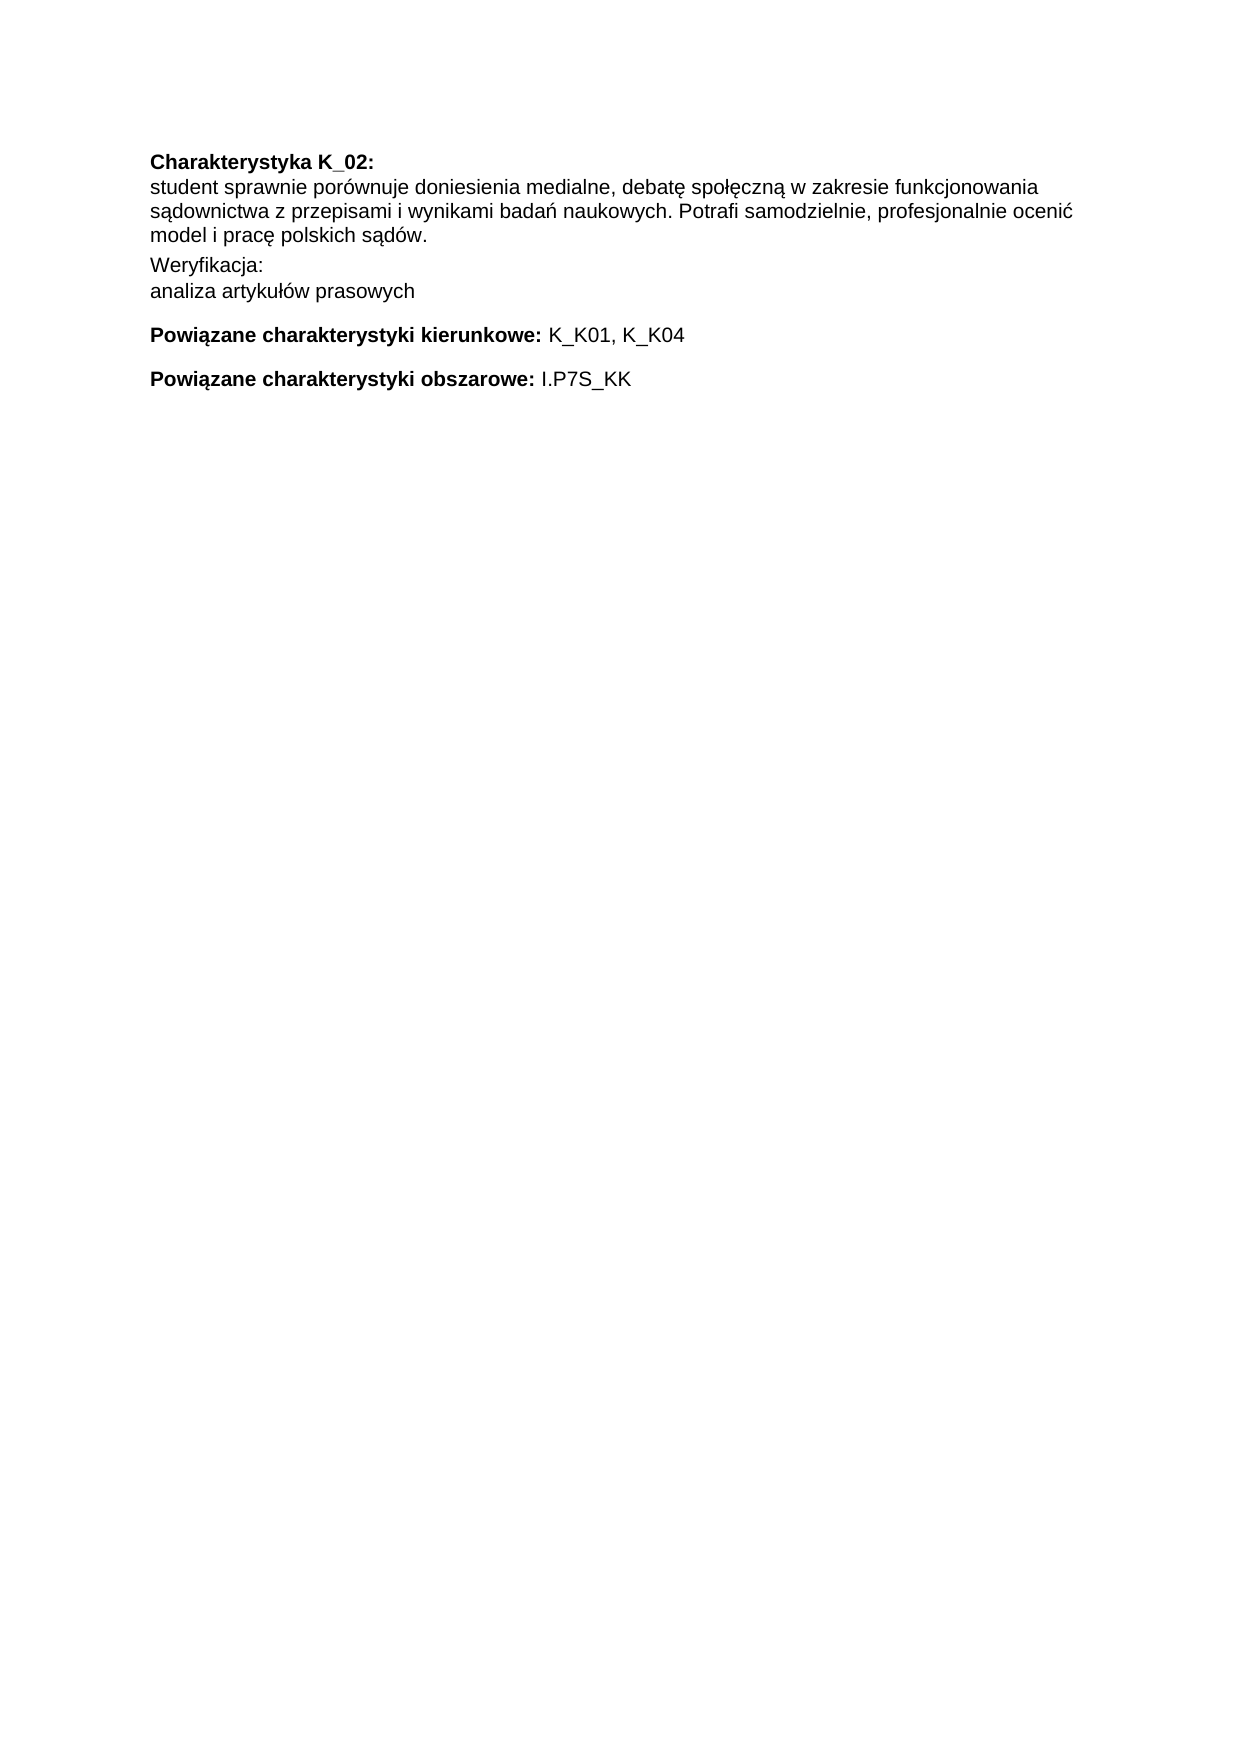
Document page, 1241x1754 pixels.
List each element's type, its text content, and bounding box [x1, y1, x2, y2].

text Powiązane charakterystyki kierunkowe: K_K01, K_K04 [150, 323, 1090, 347]
text student sprawnie porównuje doniesienia medialne, debatę społęczną w zakresie funkcjonowania sądownictwa z przepisami i wynikami badań naukowych. Potrafi samodzielnie, profesjonalnie ocenić model i pracę polskich sądów. [150, 175, 1090, 247]
text analiza artykułów prasowych [150, 279, 1090, 303]
text Powiązane charakterystyki obszarowe: I.P7S_KK [150, 367, 1090, 391]
text Weryfikacja: [150, 253, 1090, 277]
text Charakterystyka K_02: [150, 150, 1090, 174]
